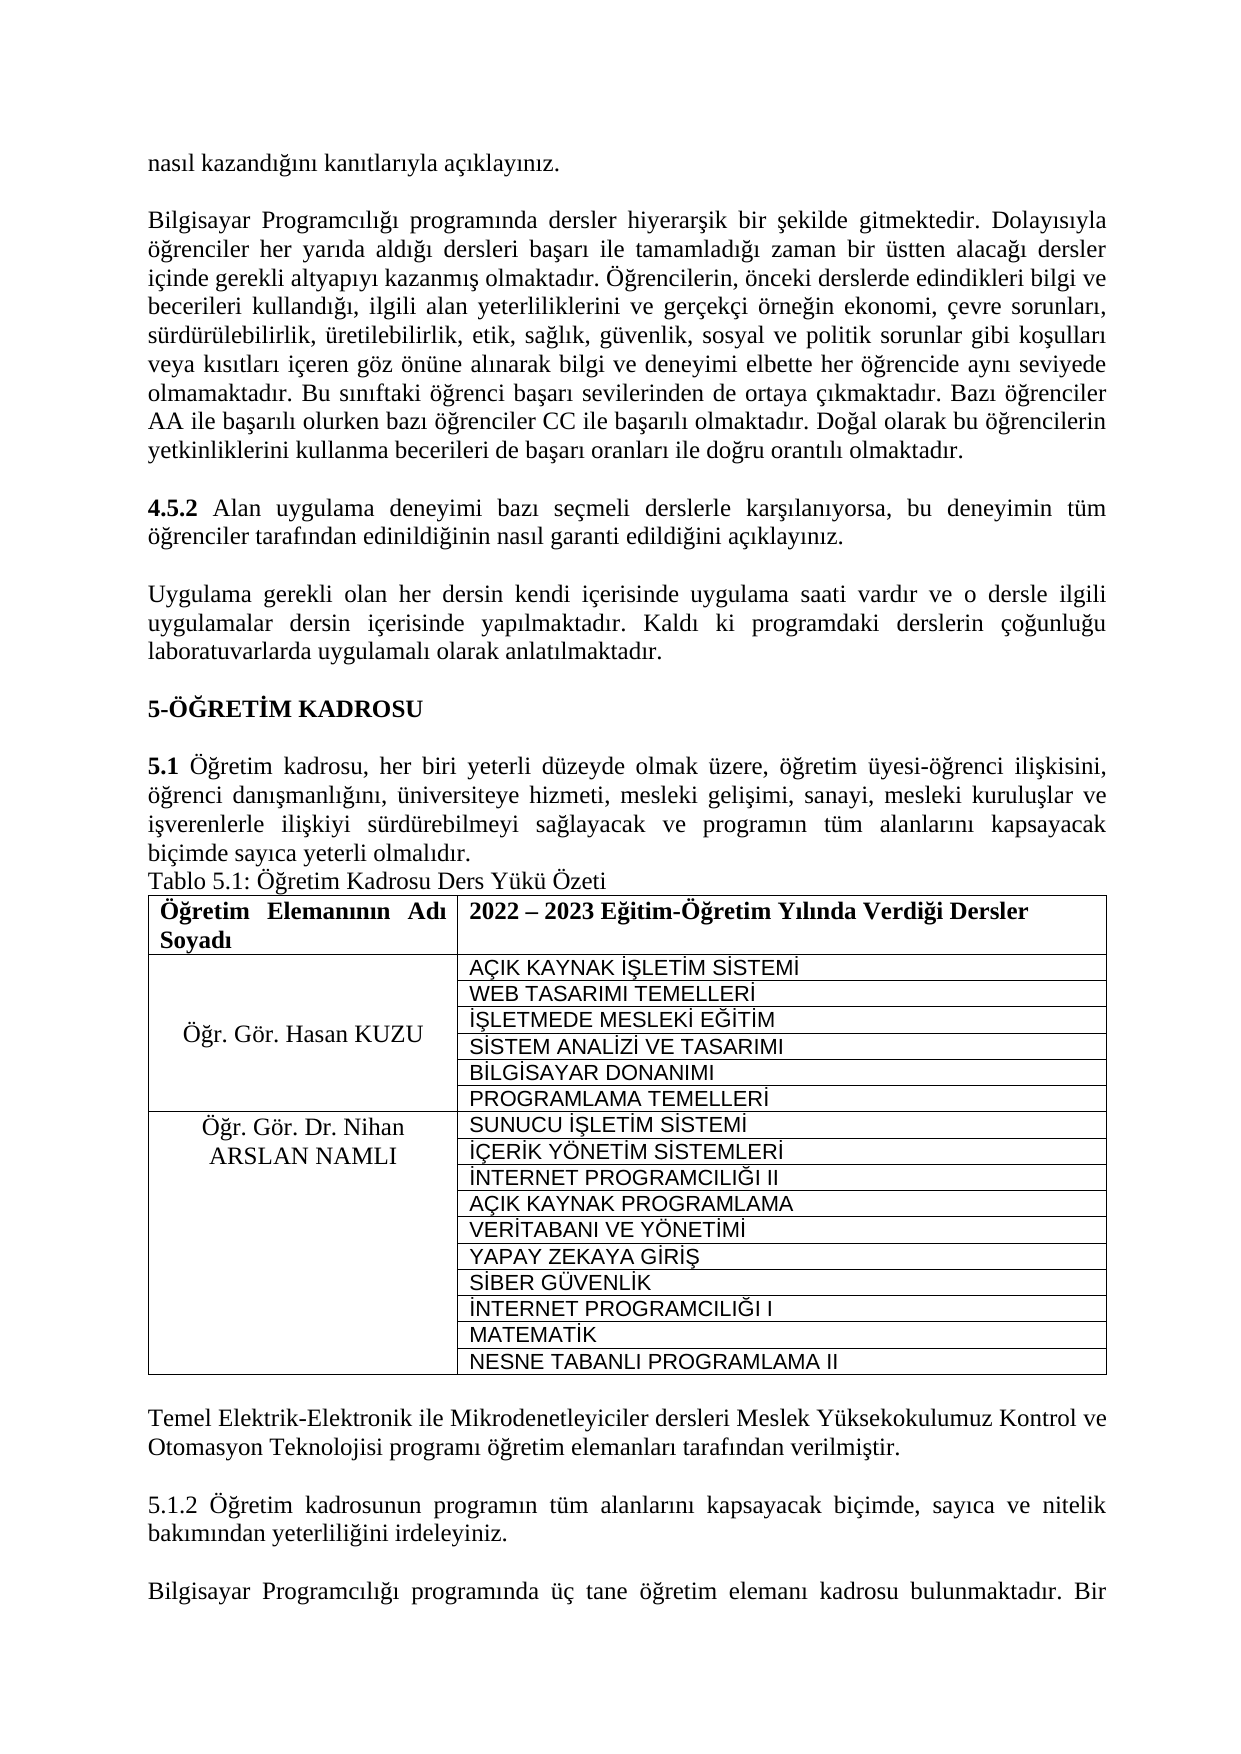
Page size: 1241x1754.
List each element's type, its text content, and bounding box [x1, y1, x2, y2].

table_cell YAPAY ZEKAYA GİRİŞ [458, 1244, 1106, 1269]
table_cell İŞLETMEDE MESLEKİ EĞİTİM [458, 1007, 1106, 1032]
text 5.1 Öğretim kadrosu, her biri yeterli düzeyde olmak üzere, öğretim üyesi-öğrenci ilişkisini, öğrenci danışmanlığını, üniversiteye hizmeti, mesleki gelişimi, sanayi, mesleki kuruluşlar ve işverenlerle ilişkiyi sürdürebilmeyi sağlayacak ve programın tüm alanlarını kapsayacak biçimde sayıca yeterli olmalıdır. [148, 751, 1107, 866]
table_cell AÇIK KAYNAK İŞLETİM SİSTEMİ [458, 955, 1106, 980]
table_cell VERİTABANI VE YÖNETİMİ [458, 1217, 1106, 1242]
table_header 2022 – 2023 Eğitim-Öğretim Yılında Verdiği Dersler [458, 896, 1106, 954]
text Uygulama gerekli olan her dersin kendi içerisinde uygulama saati vardır ve o dersle ilgili uygulamalar dersin içerisinde yapılmaktadır. Kaldı ki programdaki derslerin çoğunluğu laboratuvarlarda uygulamalı olarak anlatılmaktadır. [148, 579, 1107, 665]
table_cell İNTERNET PROGRAMCILIĞI I [458, 1296, 1106, 1321]
table_header Öğretim Elemanının Adı Soyadı [149, 896, 457, 954]
table_cell SİBER GÜVENLİK [458, 1270, 1106, 1295]
table_cell Öğr. Gör. Hasan KUZU [149, 955, 457, 1111]
text Tablo 5.1: Öğretim Kadrosu Ders Yükü Özeti [148, 866, 1107, 895]
table_cell BİLGİSAYAR DONANIMI [458, 1060, 1106, 1085]
text Bilgisayar Programcılığı programında dersler hiyerarşik bir şekilde gitmektedir. Dolayısıyla öğrenciler her yarıda aldığı dersleri başarı ile tamamladığı zaman bir üstten alacağı dersler içinde gerekli altyapıyı kazanmış olmaktadır. Öğrencilerin, önceki derslerde edindikleri bilgi ve becerileri kullandığı, ilgili alan yeterliliklerini ve gerçekçi örneğin ekonomi, çevre sorunları, sürdürülebilirlik, üretilebilirlik, etik, sağlık, güvenlik, sosyal ve politik sorunlar gibi koşulları veya kısıtları içeren göz önüne alınarak bilgi ve deneyimi elbette her öğrencide aynı seviyede olmamaktadır. Bu sınıftaki öğrenci başarı sevilerinden de ortaya çıkmaktadır. Bazı öğrenciler AA ile başarılı olurken bazı öğrenciler CC ile başarılı olmaktadır. Doğal olarak bu öğrencilerin yetkinliklerini kullanma becerileri de başarı oranları ile doğru orantılı olmaktadır. [148, 205, 1107, 464]
table_cell Öğr. Gör. Dr. Nihan ARSLAN NAMLI [149, 1112, 457, 1374]
text Temel Elektrik-Elektronik ile Mikrodenetleyiciler dersleri Meslek Yüksekokulumuz Kontrol ve Otomasyon Teknolojisi programı öğretim elemanları tarafından verilmiştir. [148, 1403, 1107, 1461]
table_cell AÇIK KAYNAK PROGRAMLAMA [458, 1191, 1106, 1216]
text 5.1.2 Öğretim kadrosunun programın tüm alanlarını kapsayacak biçimde, sayıca ve nitelik bakımından yeterliliğini irdeleyiniz. [148, 1490, 1107, 1547]
table_cell SUNUCU İŞLETİM SİSTEMİ [458, 1112, 1106, 1137]
table_cell NESNE TABANLI PROGRAMLAMA II [458, 1349, 1106, 1374]
table_cell İÇERİK YÖNETİM SİSTEMLERİ [458, 1139, 1106, 1164]
table_cell PROGRAMLAMA TEMELLERİ [458, 1086, 1106, 1111]
table_cell SİSTEM ANALİZİ VE TASARIMI [458, 1034, 1106, 1059]
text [148, 1576, 1107, 1605]
table_cell İNTERNET PROGRAMCILIĞI II [458, 1165, 1106, 1190]
text 5-ÖĞRETİM KADROSU [148, 694, 1107, 723]
text 4.5.2 Alan uygulama deneyimi bazı seçmeli derslerle karşılanıyorsa, bu deneyimin tüm öğrenciler tarafından edinildiğinin nasıl garanti edildiğini açıklayınız. [148, 493, 1107, 550]
table_cell MATEMATİK [458, 1322, 1106, 1347]
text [148, 148, 1107, 176]
table_cell WEB TASARIMI TEMELLERİ [458, 981, 1106, 1006]
